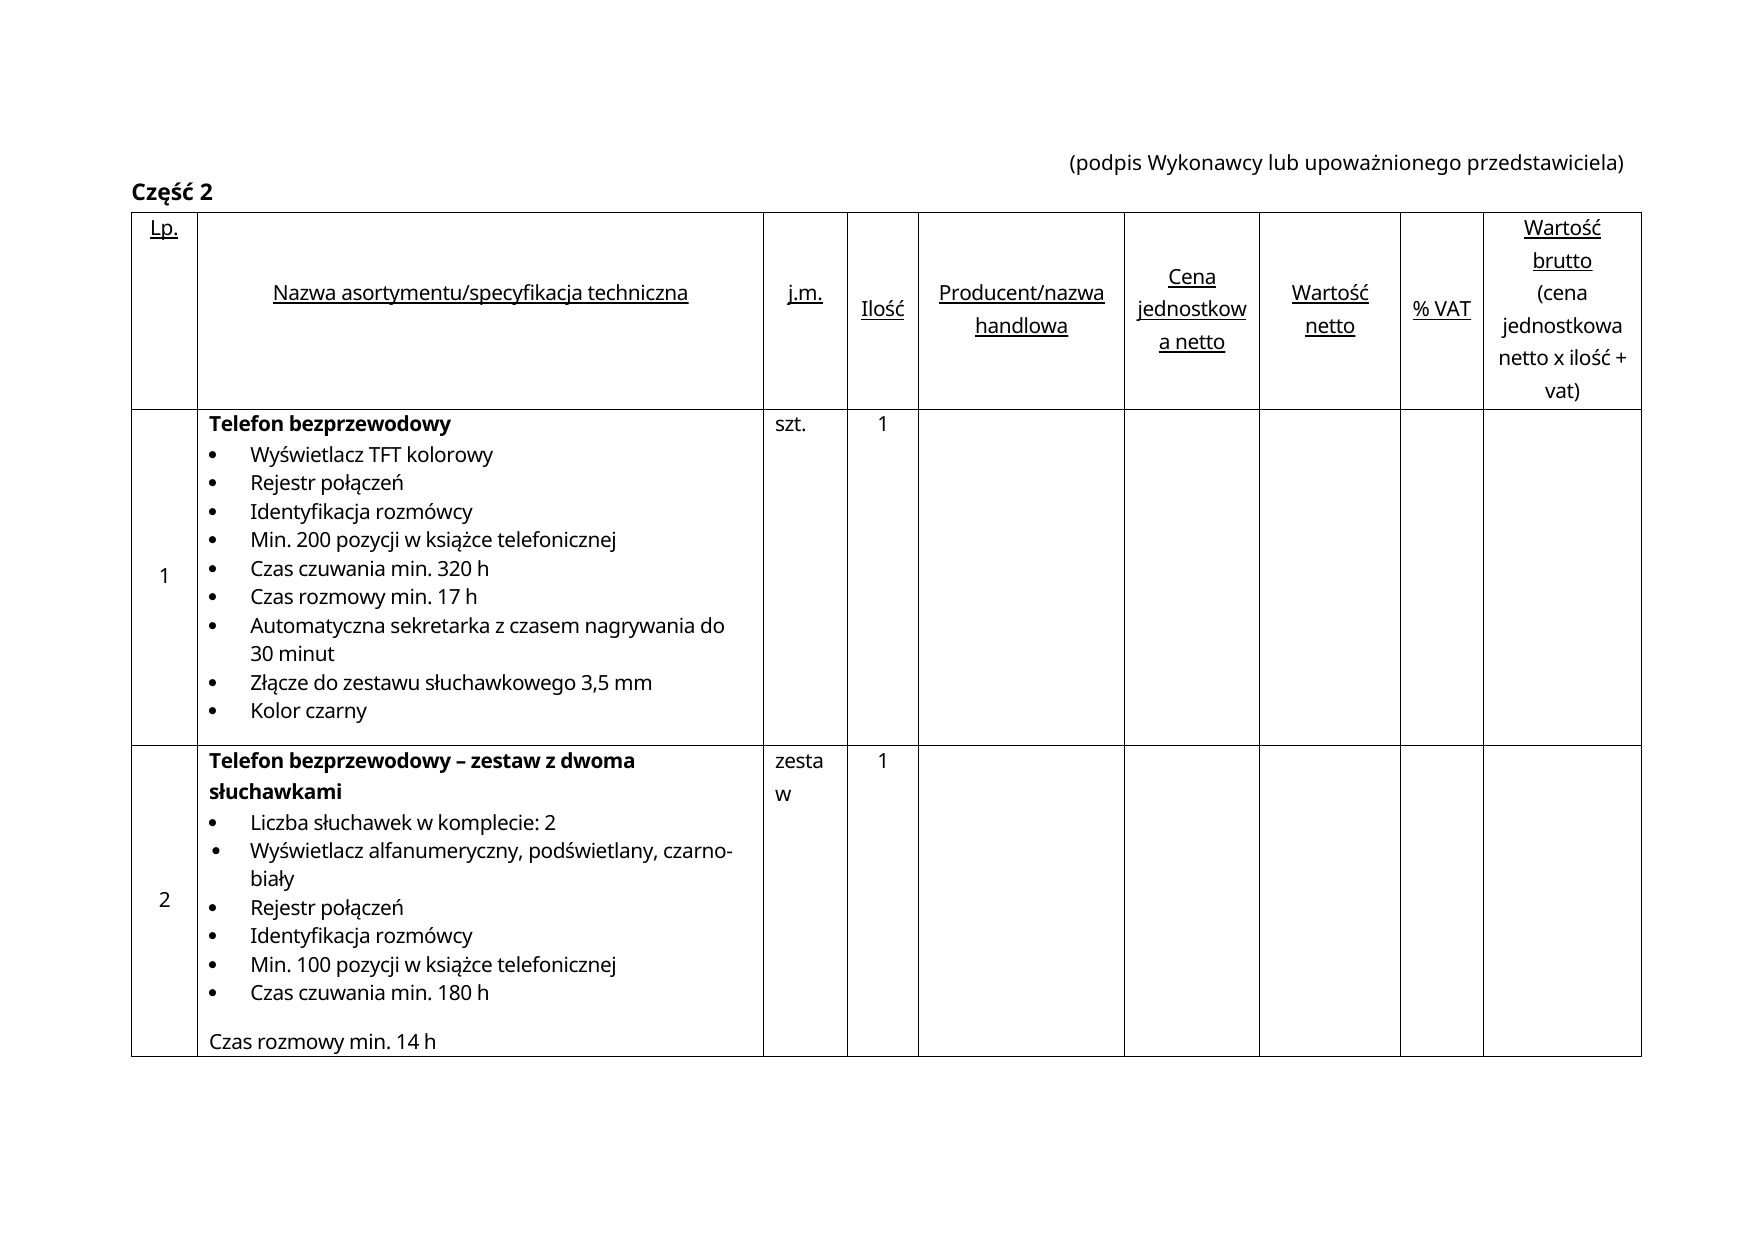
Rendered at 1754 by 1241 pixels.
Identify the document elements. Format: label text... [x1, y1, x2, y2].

table_header j.m. [764, 213, 847, 408]
table_cell [1260, 746, 1400, 1056]
table_cell [1484, 410, 1641, 745]
table_header % VAT [1401, 213, 1483, 408]
table_cell [1401, 410, 1483, 745]
table_header Wartość brutto (cena jednostkowa netto x ilość + vat) [1484, 213, 1641, 408]
table_cell 1 [848, 746, 918, 1056]
table_header Cena jednostkowa netto [1125, 213, 1259, 408]
table_cell [919, 410, 1124, 745]
text Część 2 [131, 176, 1642, 207]
table_header Producent/nazwa handlowa [919, 213, 1124, 408]
table_cell zestaw [764, 746, 847, 1056]
table_cell Telefon bezprzewodowy Wyświetlacz TFT kolorowy Rejestr połączeń Identyfikacja rozmówcy Min. 200 pozycji w książce telefonicznej Czas czuwania min. 320 h Czas rozmowy min. 17 h Automatyczna sekretarka z czasem nagrywania do 30 minut Złącze do zestawu słuchawkowego 3,5 mm Kolor czarny [198, 410, 763, 745]
table_cell [1401, 746, 1483, 1056]
table_cell [919, 746, 1124, 1056]
text (podpis Wykonawcy lub upoważnionego przedstawiciela) [131, 148, 1677, 176]
table_cell [1484, 746, 1641, 1056]
table_cell Telefon bezprzewodowy – zestaw z dwoma słuchawkami Liczba słuchawek w komplecie: 2 Wyświetlacz alfanumeryczny, podświetlany, czarno-biały Rejestr połączeń Identyfikacja rozmówcy Min. 100 pozycji w książce telefonicznej Czas czuwania min. 180 h Czas rozmowy min. 14 h [198, 746, 763, 1056]
table_cell 1 [132, 410, 197, 745]
table_cell szt. [764, 410, 847, 745]
table_cell 2 [132, 746, 197, 1056]
table_cell [1125, 410, 1259, 745]
table_cell [1125, 746, 1259, 1056]
table_cell [1260, 410, 1400, 745]
table_header Nazwa asortymentu/specyfikacja techniczna [198, 213, 763, 408]
table_header Lp. [132, 213, 197, 408]
table_header Ilość [848, 213, 918, 408]
table_header Wartość netto [1260, 213, 1400, 408]
table_cell 1 [848, 410, 918, 745]
